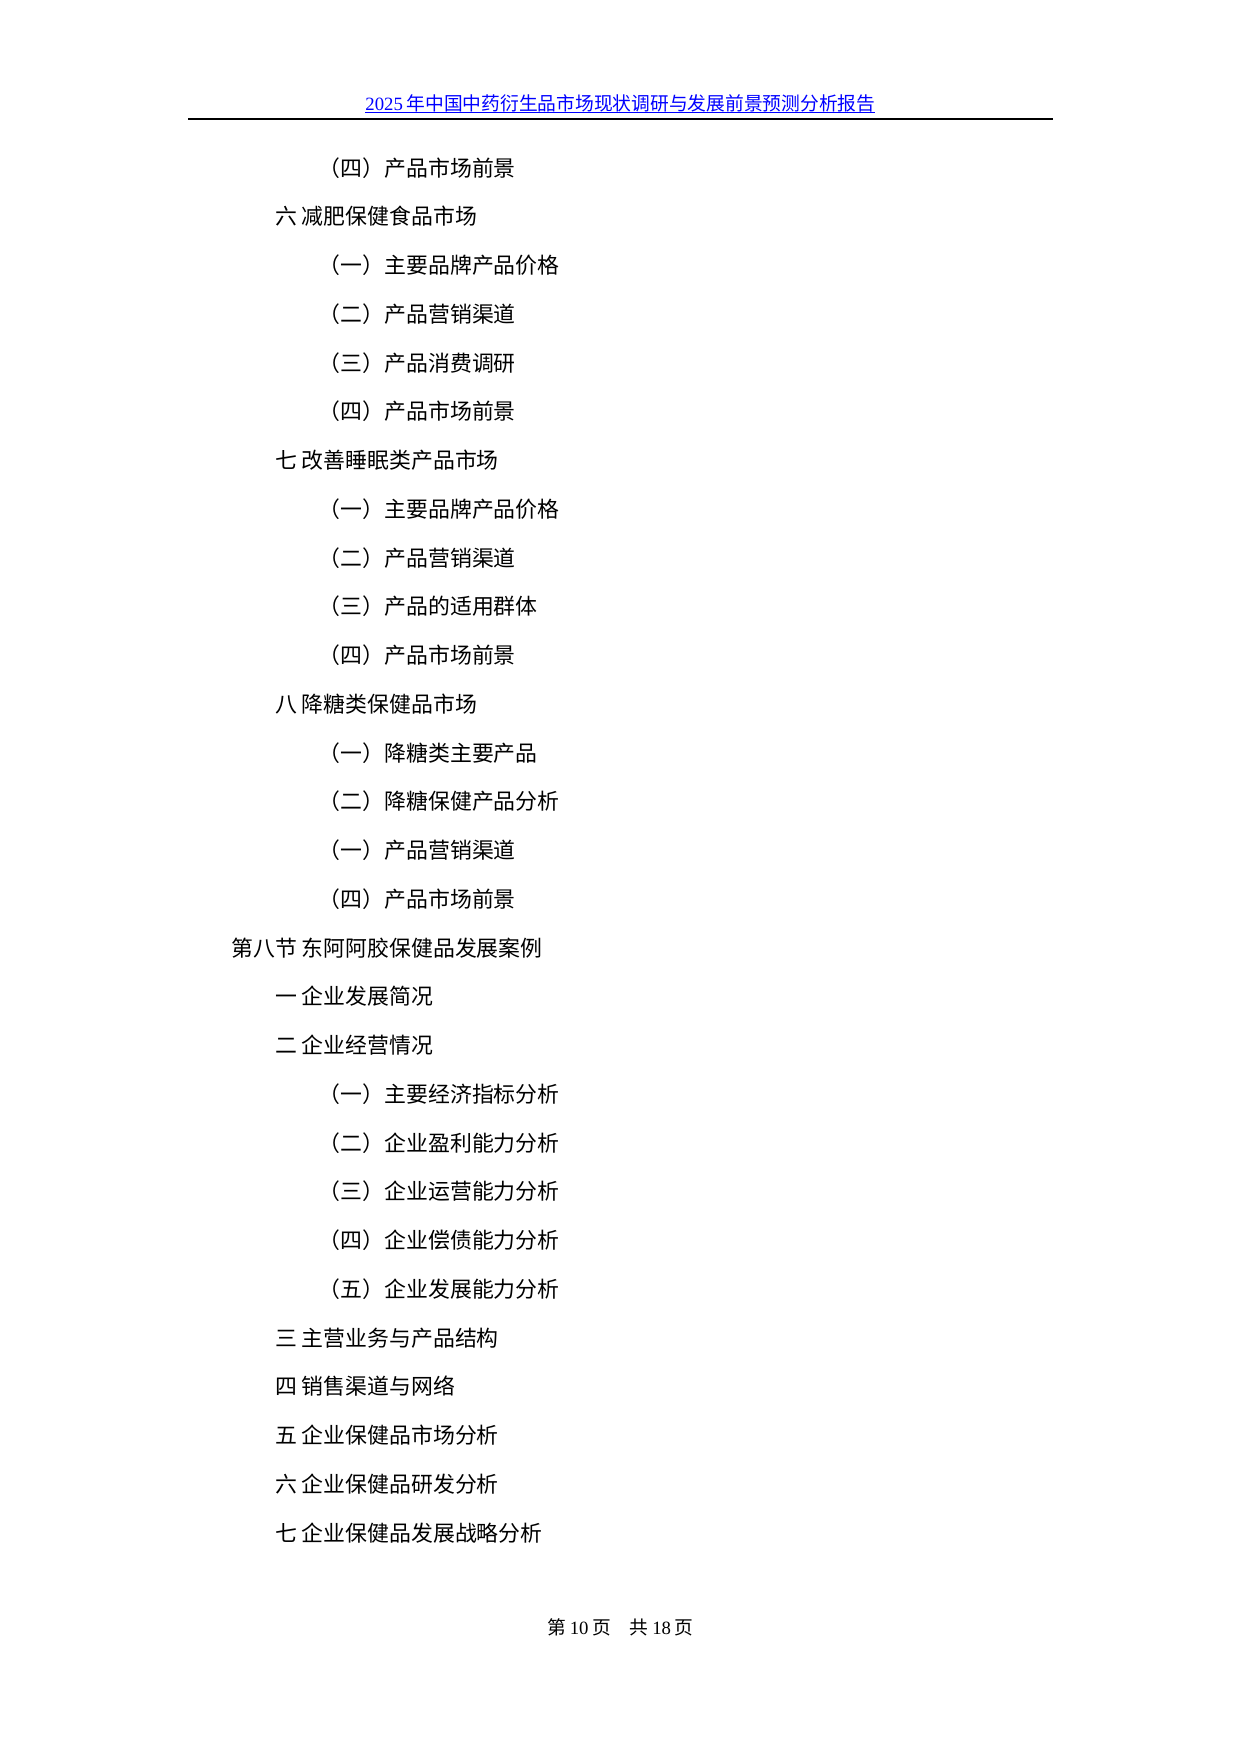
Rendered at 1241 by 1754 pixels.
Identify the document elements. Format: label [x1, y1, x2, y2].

text [187, 150, 1053, 1548]
